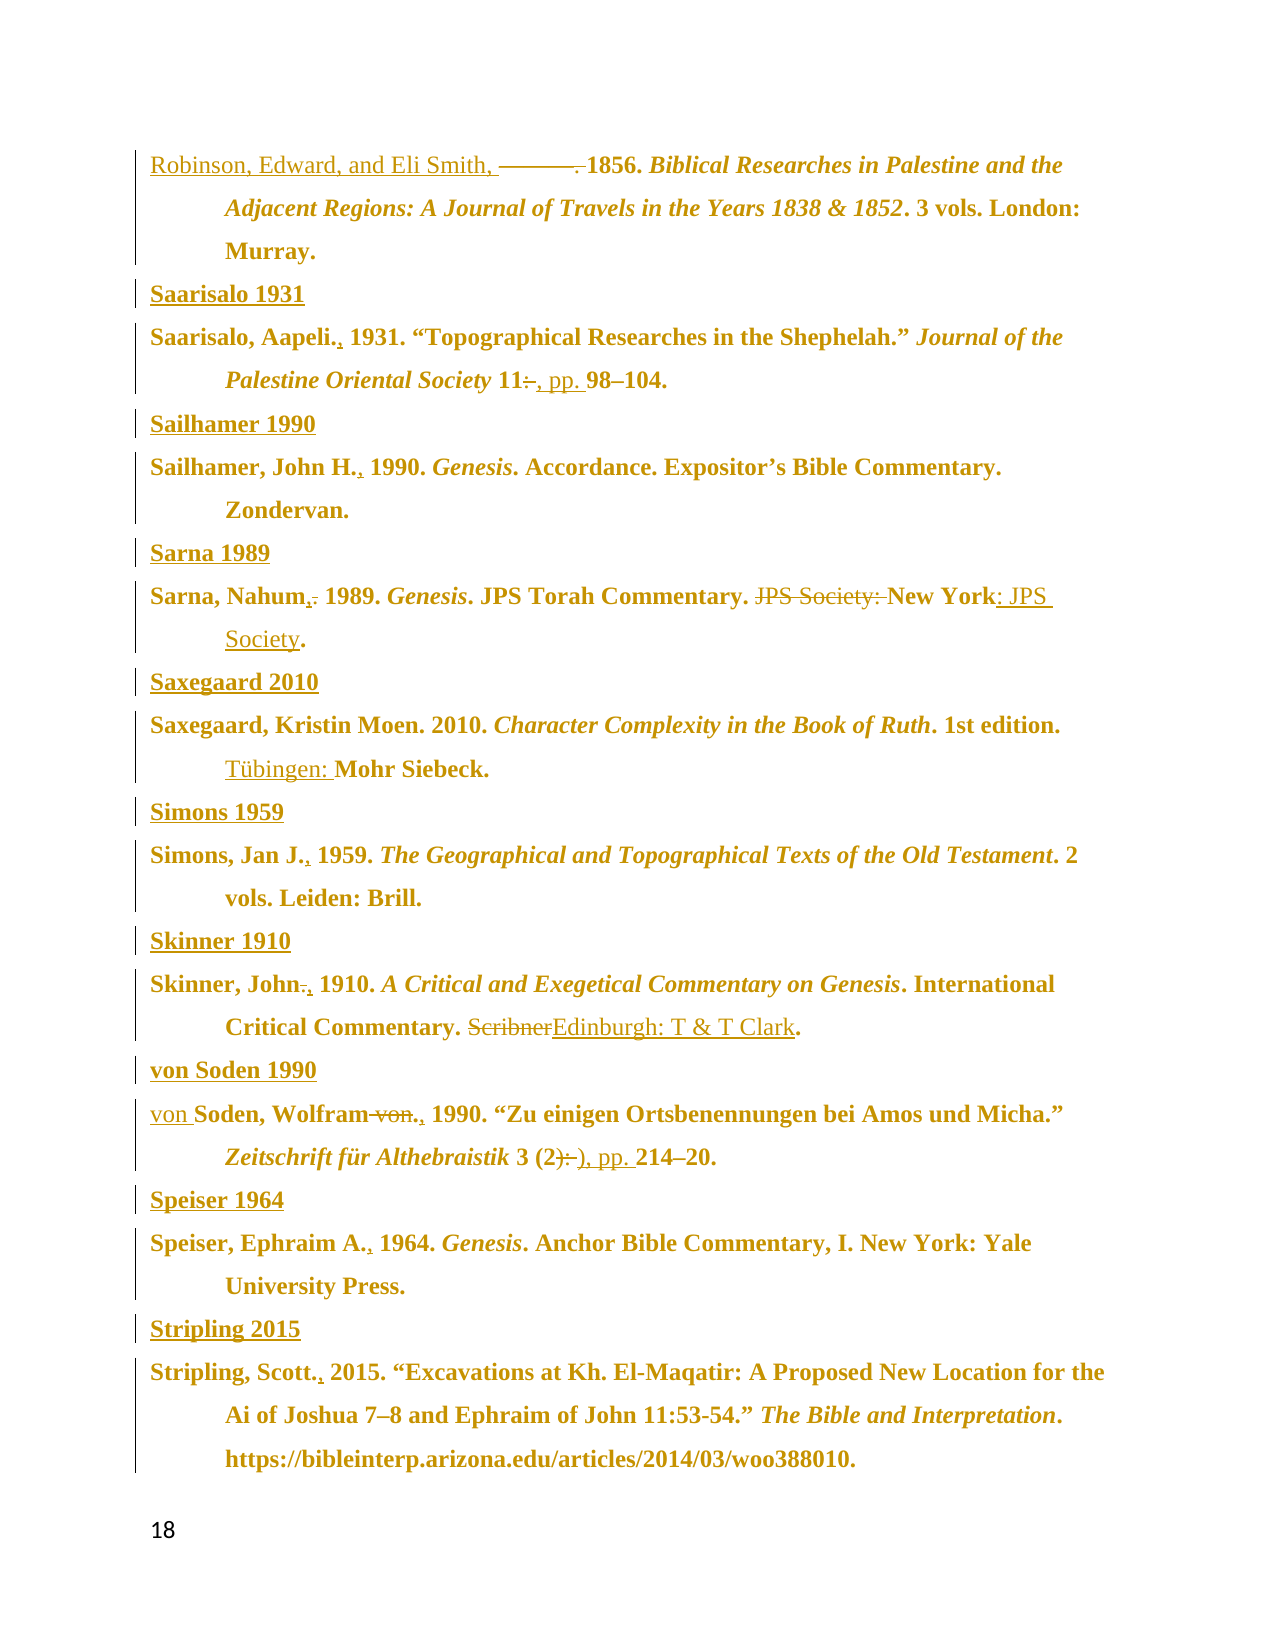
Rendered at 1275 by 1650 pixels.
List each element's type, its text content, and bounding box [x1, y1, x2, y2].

text 1856. Biblical Researches in Palestine and the Adjacent Regions: A Journal of Travels in the Years 1838 & 1852. 3 vols. London: Murray. [150, 150, 1125, 265]
text Stripling, Scott. 2015. “Excavations at Kh. El-Maqatir: A Proposed New Location for the Ai of Joshua 7–8 and Ephraim of John 11:53-54.” The Bible and Interpretation. https://bibleinterp.arizona.edu/articles/2014/03/woo388010. [150, 1357, 1125, 1472]
text Sailhamer, John H. 1990. Genesis. Accordance. Expositor’s Bible Commentary. Zondervan. [150, 452, 1125, 524]
text Sarna, Nahum 1989. Genesis. JPS Torah Commentary. New York. [150, 581, 1125, 653]
text Speiser, Ephraim A. 1964. Genesis. Anchor Bible Commentary, I. New York: Yale University Press. [150, 1228, 1125, 1300]
text Skinner, John 1910. A Critical and Exegetical Commentary on Genesis. International Critical Commentary. . [150, 969, 1125, 1041]
text Soden, Wolfram. 1990. “Zu einigen Ortsbenennungen bei Amos und Micha.” Zeitschrift für Althebraistik 3 (2214–20. [150, 1099, 1125, 1171]
text Saarisalo, Aapeli. 1931. “Topographical Researches in the Shephelah.” Journal of the Palestine Oriental Society 1198–104. [150, 322, 1125, 394]
text Simons, Jan J. 1959. The Geographical and Topographical Texts of the Old Testament. 2 vols. Leiden: Brill. [150, 840, 1125, 912]
text Saxegaard, Kristin Moen. 2010. Character Complexity in the Book of Ruth. 1st edition. Mohr Siebeck. [150, 711, 1125, 782]
